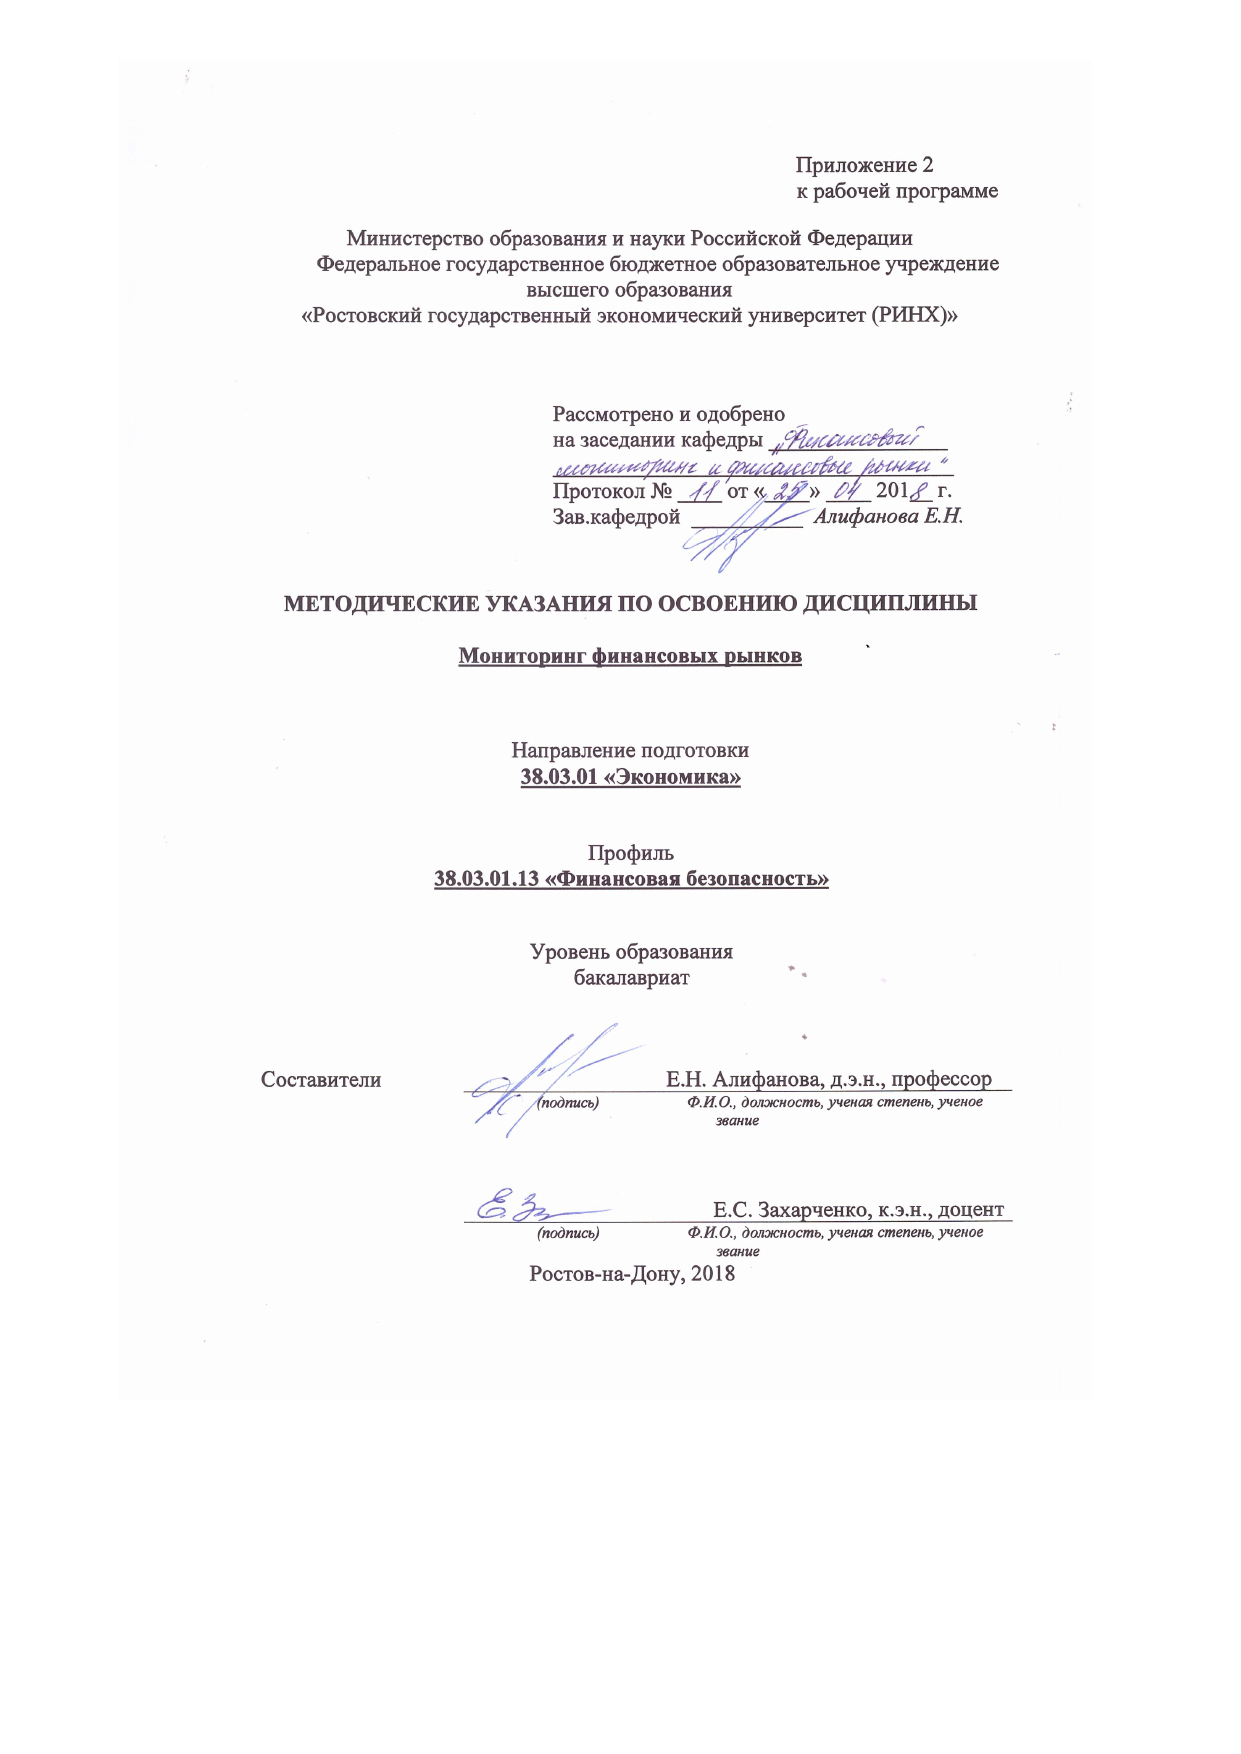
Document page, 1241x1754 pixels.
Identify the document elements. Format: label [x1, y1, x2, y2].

picture [118, 59, 1092, 1399]
